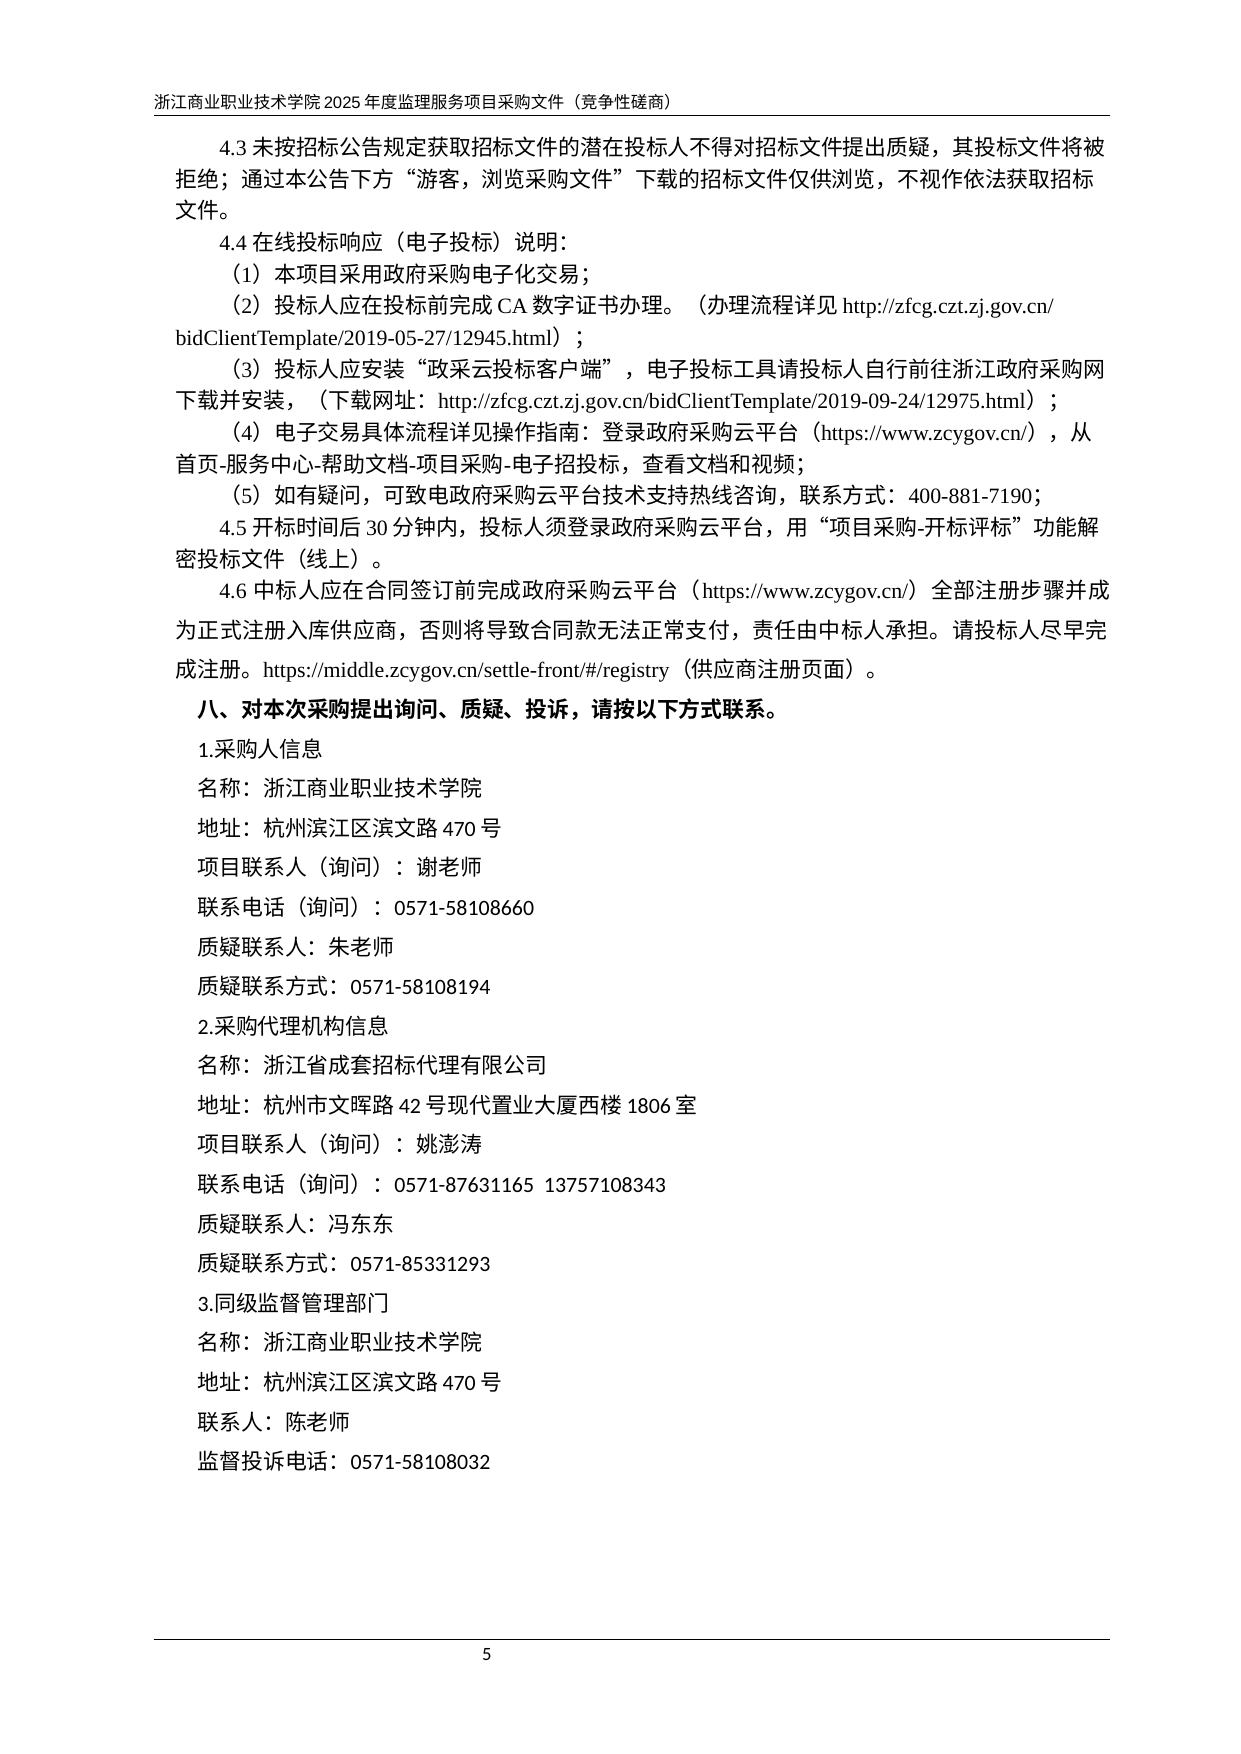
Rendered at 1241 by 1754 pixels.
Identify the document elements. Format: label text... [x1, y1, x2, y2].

text 4.5 开标时间后30分钟内，投标人须登录政府采购云平台，用“项目采购-开标评标”功能解密投标文件（线上）。 [175, 510, 1110, 573]
text 4.6 中标人应在合同签订前完成政府采购云平台（https://www.zcygov.cn/）全部注册步骤并成为正式注册入库供应商，否则将导致合同款无法正常支付，责任由中标人承担。请投标人尽早完成注册。https://middle.zcygov.cn/settle-front/#/registry（供应商注册页面）。 [175, 573, 1110, 684]
text 质疑联系人：冯东东 [153, 1207, 1110, 1238]
text 项目联系人（询问）：姚澎涛 [153, 1127, 1110, 1159]
text （4）电子交易具体流程详见操作指南：登录政府采购云平台（https://www.zcygov.cn/），从首页-服务中心-帮助文档-项目采购-电子招投标，查看文档和视频； [175, 415, 1110, 478]
text 地址：杭州市文晖路42号现代置业大厦西楼1806室 [153, 1088, 1110, 1119]
text 监督投诉电话：0571-58108032 [153, 1444, 1110, 1476]
text 名称：浙江省成套招标代理有限公司 [153, 1048, 1110, 1080]
text 1.采购人信息 [153, 732, 1110, 763]
text （3）投标人应安装“政采云投标客户端”，电子投标工具请投标人自行前往浙江政府采购网下载并安装，（下载网址：http://zfcg.czt.zj.gov.cn/bidClientTemplate/2019-09-24/12975.html）； [175, 352, 1110, 415]
text 地址：杭州滨江区滨文路470号 [153, 1365, 1110, 1397]
text 4.4 在线投标响应（电子投标）说明： [175, 225, 1110, 257]
text （2）投标人应在投标前完成CA数字证书办理。（办理流程详见http://zfcg.czt.zj.gov.cn/bidClientTemplate/2019-05-27/12945.html）； [175, 288, 1110, 352]
text 质疑联系方式：0571-58108194 [153, 969, 1110, 1001]
text （5）如有疑问，可致电政府采购云平台技术支持热线咨询，联系方式：400-881-7190； [175, 478, 1110, 510]
text 联系人：陈老师 [153, 1404, 1110, 1436]
text 名称：浙江商业职业技术学院 [153, 771, 1110, 803]
text 联系电话（询问）：0571-87631165 13757108343 [153, 1167, 1110, 1199]
text 3.同级监督管理部门 [153, 1286, 1110, 1317]
text 质疑联系方式：0571-85331293 [153, 1246, 1110, 1278]
text 名称：浙江商业职业技术学院 [153, 1325, 1110, 1357]
text 联系电话（询问）：0571-58108660 [153, 890, 1110, 922]
text （1）本项目采用政府采购电子化交易； [175, 257, 1110, 288]
text 地址：杭州滨江区滨文路470号 [153, 811, 1110, 842]
text 项目联系人（询问）：谢老师 [153, 850, 1110, 882]
text 4.3 未按招标公告规定获取招标文件的潜在投标人不得对招标文件提出质疑，其投标文件将被拒绝；通过本公告下方“游客，浏览采购文件”下载的招标文件仅供浏览，不视作依法获取招标文件。 [175, 130, 1110, 225]
text 质疑联系人：朱老师 [153, 929, 1110, 961]
text 八、对本次采购提出询问、质疑、投诉，请按以下方式联系。 [153, 692, 1110, 724]
text 2.采购代理机构信息 [153, 1009, 1110, 1040]
